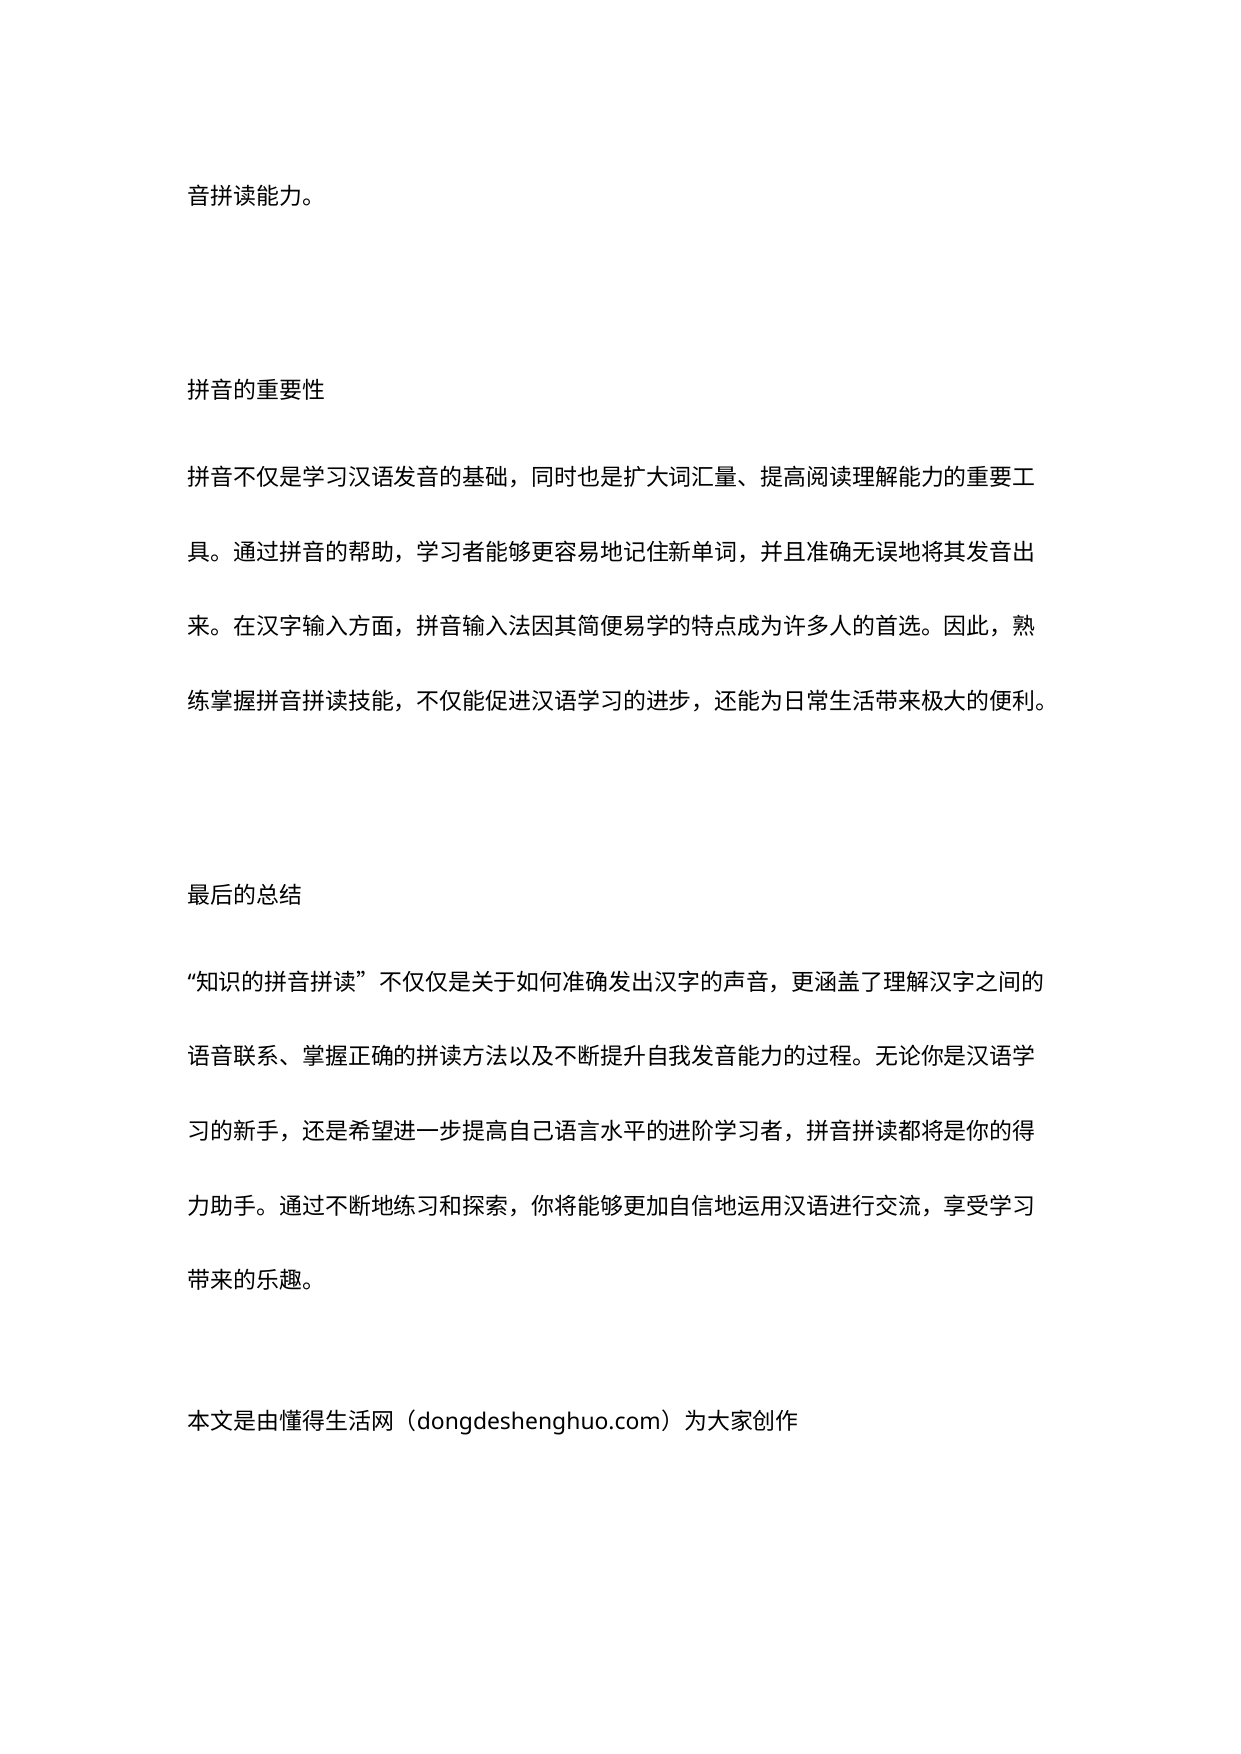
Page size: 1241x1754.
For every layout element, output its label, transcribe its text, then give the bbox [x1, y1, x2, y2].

text 本文是由懂得生活网（dongdeshenghuo.com）为大家创作 [187, 1387, 1053, 1452]
text 拼音不仅是学习汉语发音的基础，同时也是扩大词汇量、提高阅读理解能力的重要工具。通过拼音的帮助，学习者能够更容易地记住新单词，并且准确无误地将其发音出来。在汉字输入方面，拼音输入法因其简便易学的特点成为许多人的首选。因此，熟练掌握拼音拼读技能，不仅能促进汉语学习的进步，还能为日常生活带来极大的便利。 [187, 443, 1053, 732]
text 拼音的重要性 [187, 356, 1053, 421]
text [187, 162, 1053, 227]
text 最后的总结 [187, 861, 1053, 926]
text “知识的拼音拼读”不仅仅是关于如何准确发出汉字的声音，更涵盖了理解汉字之间的语音联系、掌握正确的拼读方法以及不断提升自我发音能力的过程。无论你是汉语学习的新手，还是希望进一步提高自己语言水平的进阶学习者，拼音拼读都将是你的得力助手。通过不断地练习和探索，你将能够更加自信地运用汉语进行交流，享受学习带来的乐趣。 [187, 948, 1053, 1311]
